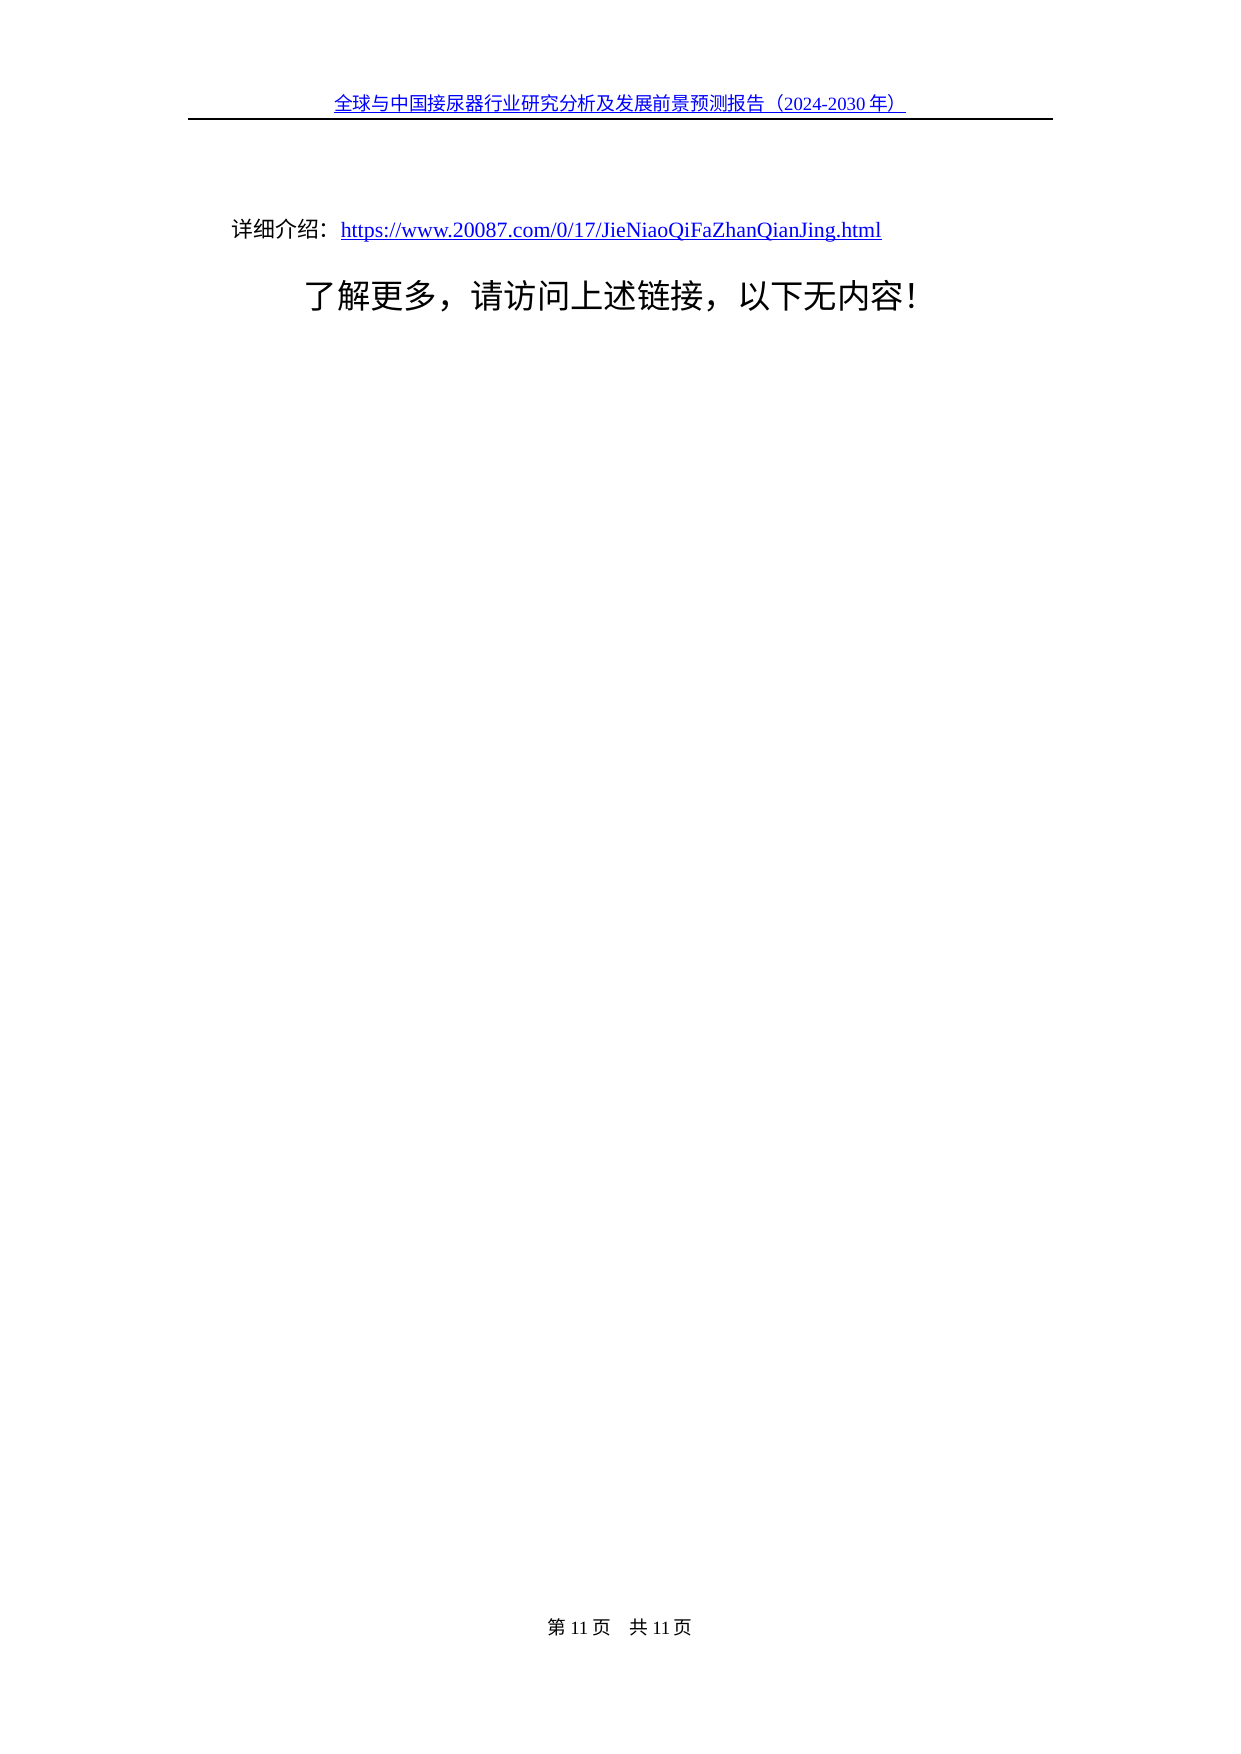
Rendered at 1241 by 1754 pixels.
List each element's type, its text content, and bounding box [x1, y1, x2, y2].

title 了解更多，请访问上述链接，以下无内容！ [187, 262, 1053, 327]
text 详细介绍：https://www.20087.com/0/17/JieNiaoQiFaZhanQianJing.html [187, 212, 1053, 244]
